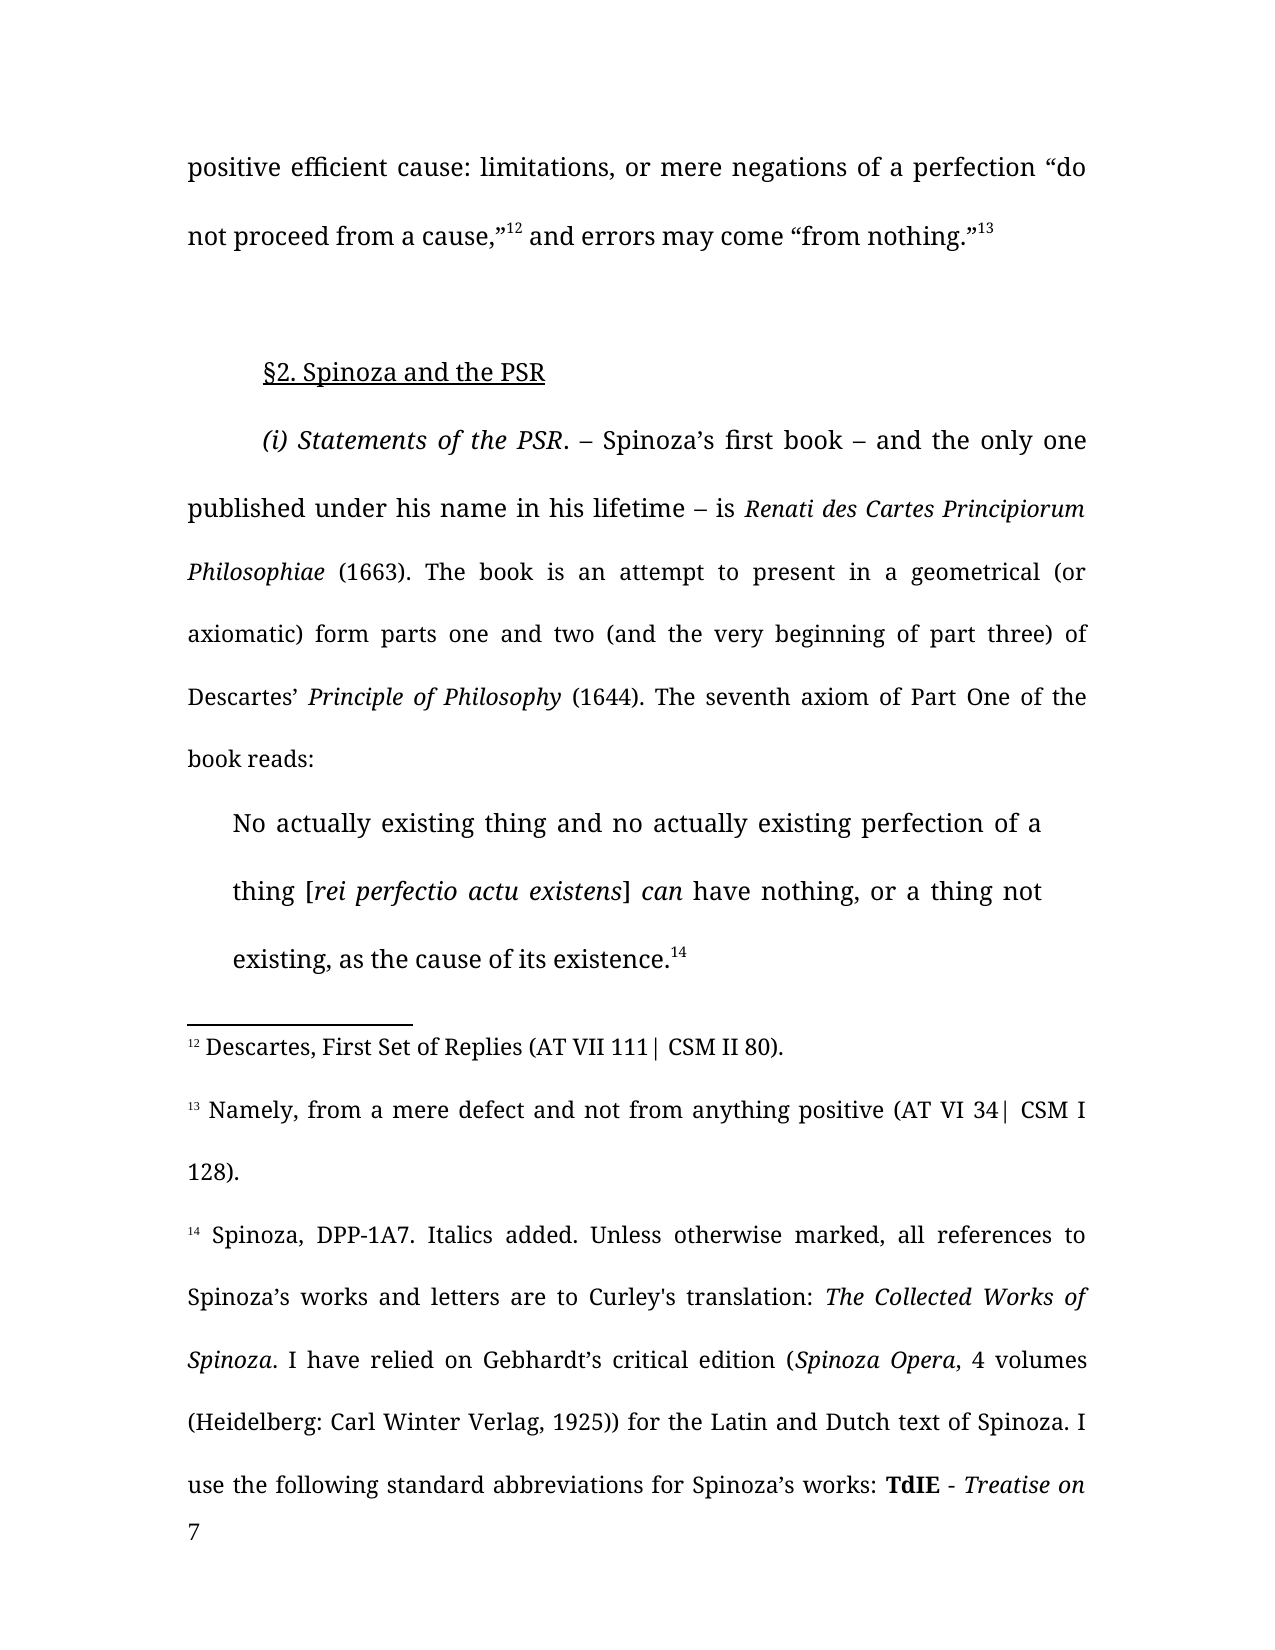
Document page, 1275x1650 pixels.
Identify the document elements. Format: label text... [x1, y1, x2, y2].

text Other than the unique and eminent case of God, Descartes allows for some (other) exceptions to the requirement that everything must have a positive efficient cause: limitations, or mere negations of a perfection “do not proceed from a cause,” and errors may come “from nothing.” [187, 150, 1087, 252]
text No actually existing thing and no actually existing perfection of a thing [rei perfectio actu existens] can have nothing, or a thing not existing, as the cause of its existence. [232, 806, 1042, 976]
text (i) Statements of the PSR. – Spinoza’s first book – and the only one published under his name in his lifetime – is Renati des Cartes Principiorum Philosophiae (1663). The book is an attempt to present in a geometrical (or axiomatic) form parts one and two (and the very beginning of part three) of Descartes’ Principle of Philosophy (1644). The seventh axiom of Part One of the book reads: [187, 422, 1087, 775]
text §2. Spinoza and the PSR [187, 354, 1087, 388]
